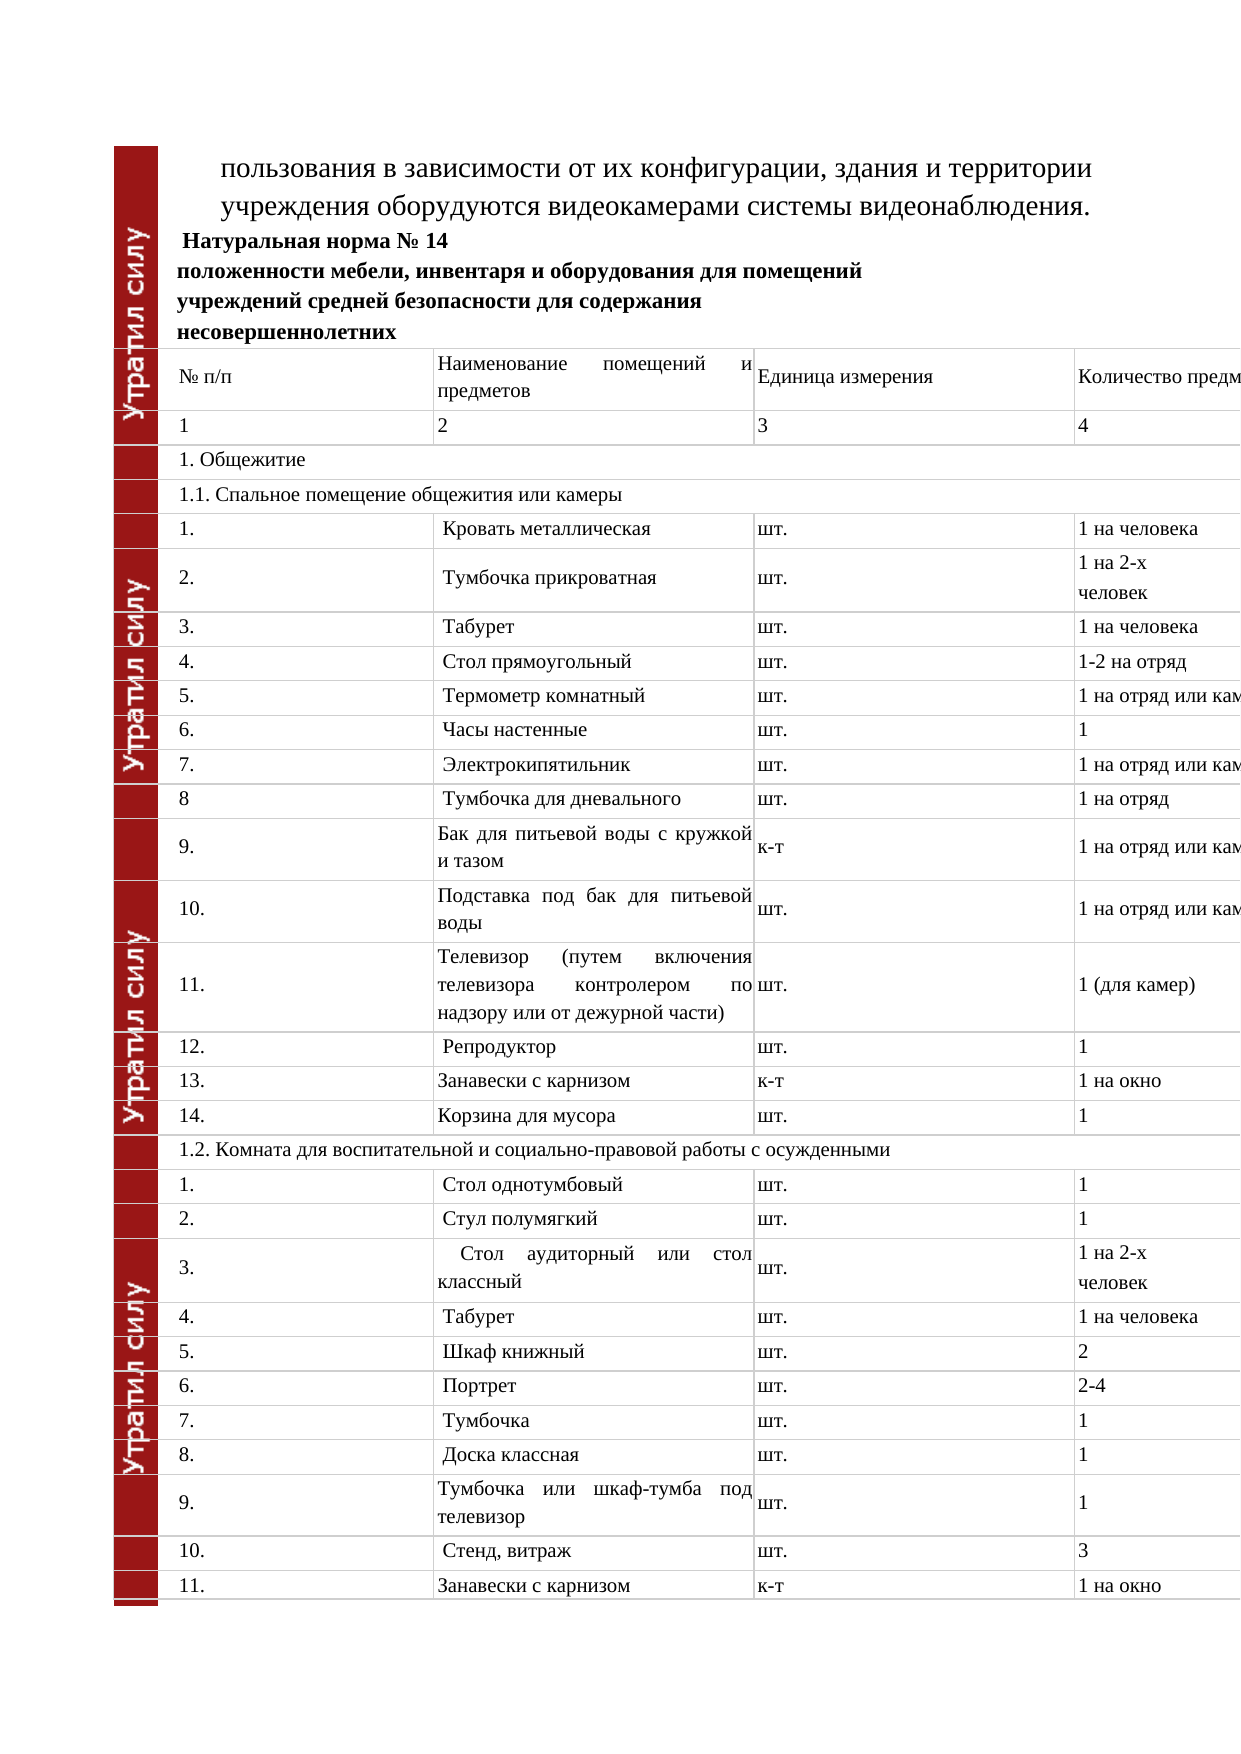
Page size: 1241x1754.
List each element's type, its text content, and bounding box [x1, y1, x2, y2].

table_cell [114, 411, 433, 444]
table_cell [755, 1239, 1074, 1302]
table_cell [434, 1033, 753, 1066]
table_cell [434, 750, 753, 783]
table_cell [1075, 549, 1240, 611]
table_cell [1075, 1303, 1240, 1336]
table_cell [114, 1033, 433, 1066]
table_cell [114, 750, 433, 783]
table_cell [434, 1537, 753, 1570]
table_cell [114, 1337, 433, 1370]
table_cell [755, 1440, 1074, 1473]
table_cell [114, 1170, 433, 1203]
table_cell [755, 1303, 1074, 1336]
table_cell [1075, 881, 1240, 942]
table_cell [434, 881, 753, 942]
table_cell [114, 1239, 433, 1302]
picture [114, 1600, 158, 1606]
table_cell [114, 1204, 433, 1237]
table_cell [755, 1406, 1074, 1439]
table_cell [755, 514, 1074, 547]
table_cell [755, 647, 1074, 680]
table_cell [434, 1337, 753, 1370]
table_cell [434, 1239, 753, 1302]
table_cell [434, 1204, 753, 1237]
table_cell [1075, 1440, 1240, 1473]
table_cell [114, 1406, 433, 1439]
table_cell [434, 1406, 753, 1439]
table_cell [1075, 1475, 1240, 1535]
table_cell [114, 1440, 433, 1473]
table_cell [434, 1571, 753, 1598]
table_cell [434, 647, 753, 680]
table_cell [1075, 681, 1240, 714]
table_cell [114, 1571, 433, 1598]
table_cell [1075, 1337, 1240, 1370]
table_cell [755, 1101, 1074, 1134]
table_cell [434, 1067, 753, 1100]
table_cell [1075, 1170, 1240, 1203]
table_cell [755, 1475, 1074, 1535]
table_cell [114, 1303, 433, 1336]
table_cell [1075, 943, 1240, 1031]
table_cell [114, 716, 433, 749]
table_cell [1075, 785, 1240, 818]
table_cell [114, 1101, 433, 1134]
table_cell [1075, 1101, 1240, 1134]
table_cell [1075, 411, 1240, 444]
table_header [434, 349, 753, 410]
text учреждения оборудуются видеокамерами системы видеонаблюдения. [112, 188, 1128, 222]
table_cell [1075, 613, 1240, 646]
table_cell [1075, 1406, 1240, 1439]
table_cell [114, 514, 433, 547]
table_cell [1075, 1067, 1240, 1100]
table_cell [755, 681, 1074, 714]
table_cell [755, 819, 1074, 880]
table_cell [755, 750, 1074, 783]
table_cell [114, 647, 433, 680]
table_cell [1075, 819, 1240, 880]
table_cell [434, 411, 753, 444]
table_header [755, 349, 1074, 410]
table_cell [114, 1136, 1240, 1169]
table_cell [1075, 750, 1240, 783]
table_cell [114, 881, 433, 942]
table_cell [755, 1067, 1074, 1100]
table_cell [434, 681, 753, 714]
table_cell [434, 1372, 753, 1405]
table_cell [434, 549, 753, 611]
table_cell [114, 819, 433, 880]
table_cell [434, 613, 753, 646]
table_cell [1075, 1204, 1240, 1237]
picture [114, 344, 158, 348]
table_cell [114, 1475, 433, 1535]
picture [114, 183, 158, 188]
picture [114, 146, 158, 150]
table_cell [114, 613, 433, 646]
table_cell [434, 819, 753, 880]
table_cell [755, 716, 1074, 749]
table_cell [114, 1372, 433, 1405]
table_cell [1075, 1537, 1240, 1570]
text Натуральная норма № 14 положенности мебели, инвентаря и оборудования для помещений учреждений средней безопасности для содержания несовершеннолетних [112, 227, 1128, 344]
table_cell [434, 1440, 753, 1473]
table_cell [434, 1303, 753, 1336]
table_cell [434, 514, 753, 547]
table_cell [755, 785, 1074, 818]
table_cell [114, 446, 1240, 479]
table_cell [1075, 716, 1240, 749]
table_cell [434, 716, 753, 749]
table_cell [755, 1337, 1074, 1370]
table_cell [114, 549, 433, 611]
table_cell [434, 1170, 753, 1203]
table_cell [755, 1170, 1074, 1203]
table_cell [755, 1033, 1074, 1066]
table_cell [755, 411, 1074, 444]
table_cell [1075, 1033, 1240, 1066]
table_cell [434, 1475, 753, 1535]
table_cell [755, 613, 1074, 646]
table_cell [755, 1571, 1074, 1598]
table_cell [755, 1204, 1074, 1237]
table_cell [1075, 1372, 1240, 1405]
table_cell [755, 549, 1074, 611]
text пользования в зависимости от их конфигурации, здания и территории [112, 150, 1128, 183]
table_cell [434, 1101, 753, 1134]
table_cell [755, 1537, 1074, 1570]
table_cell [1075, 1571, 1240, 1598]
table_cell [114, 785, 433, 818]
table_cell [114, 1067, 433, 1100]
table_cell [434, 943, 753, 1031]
picture [114, 222, 158, 227]
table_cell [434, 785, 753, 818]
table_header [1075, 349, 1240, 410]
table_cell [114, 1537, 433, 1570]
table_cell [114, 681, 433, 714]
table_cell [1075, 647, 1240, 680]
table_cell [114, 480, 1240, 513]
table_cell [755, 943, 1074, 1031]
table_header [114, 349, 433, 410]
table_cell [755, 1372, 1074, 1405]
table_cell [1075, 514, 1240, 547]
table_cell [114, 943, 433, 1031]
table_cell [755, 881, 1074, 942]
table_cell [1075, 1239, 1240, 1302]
